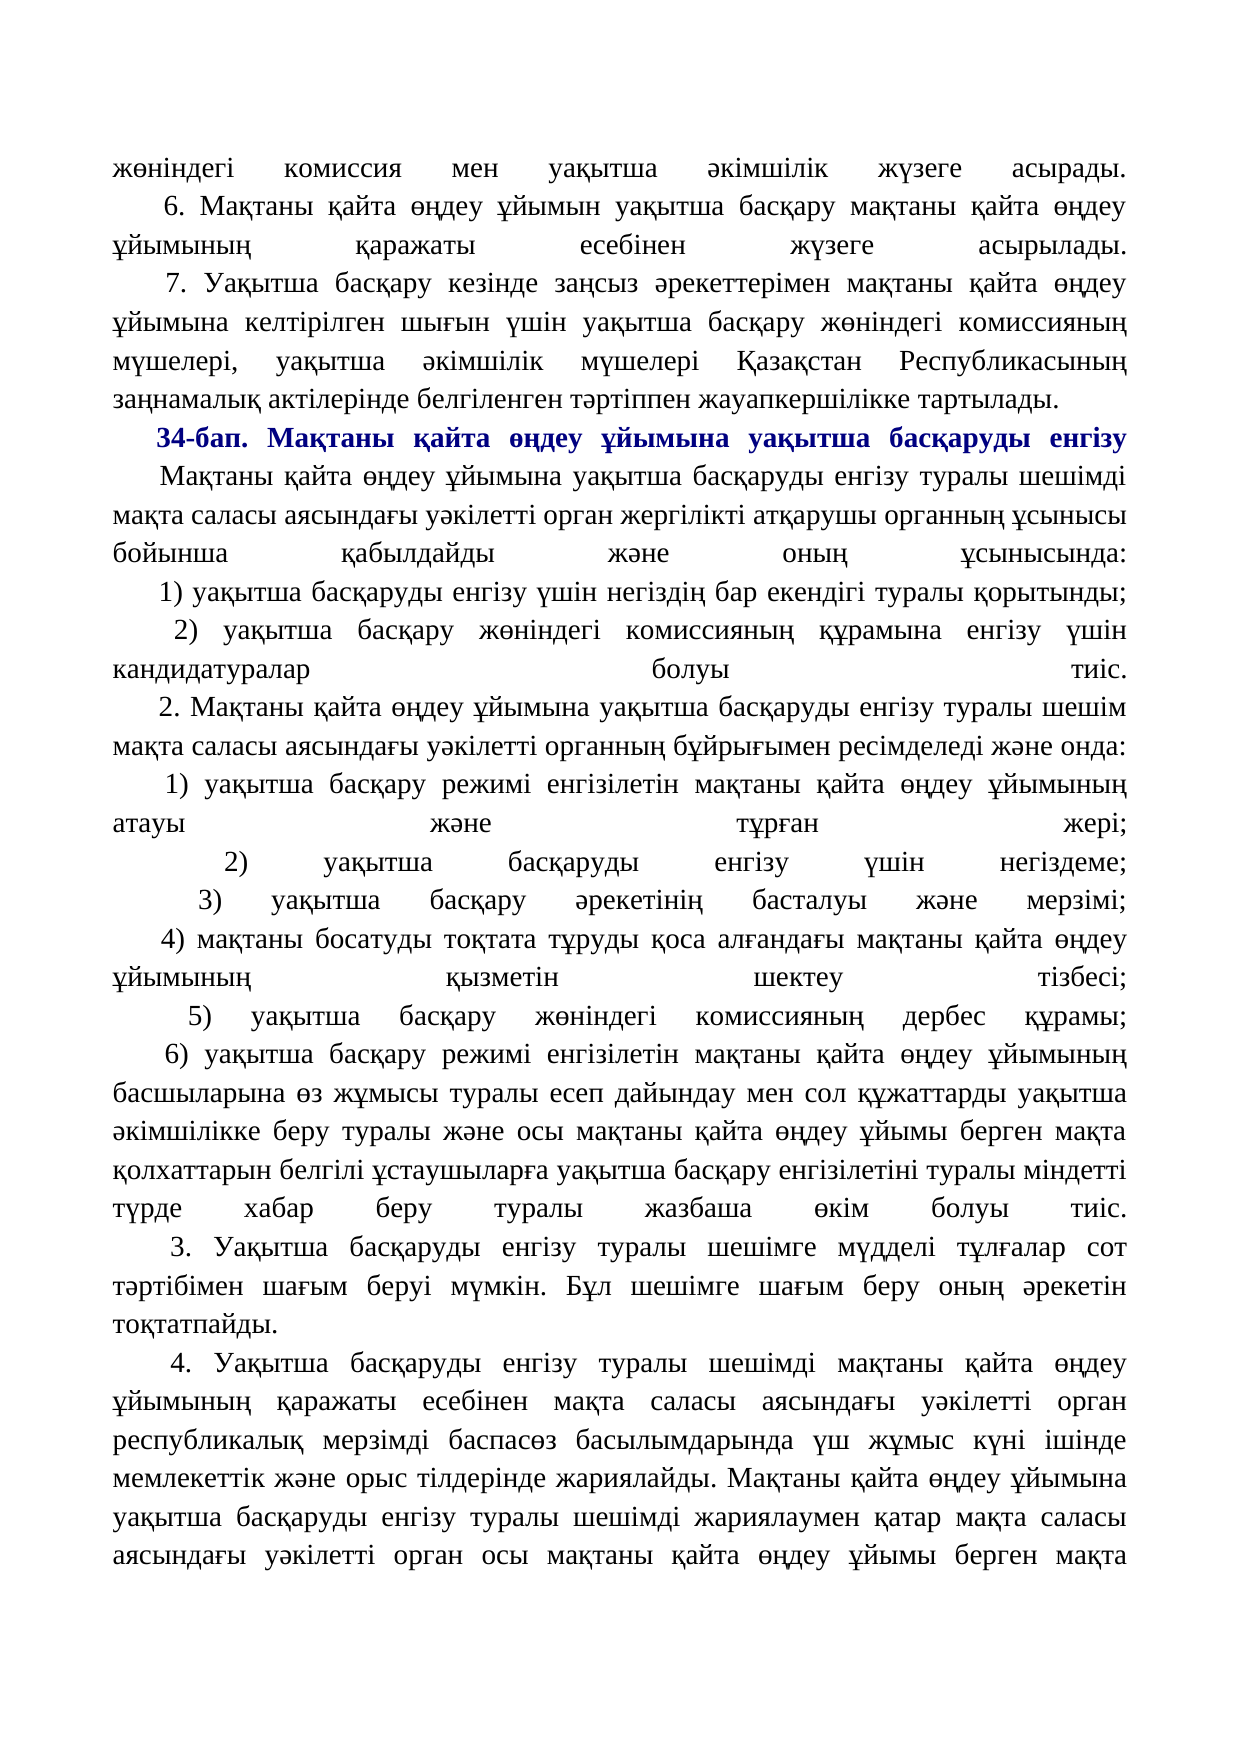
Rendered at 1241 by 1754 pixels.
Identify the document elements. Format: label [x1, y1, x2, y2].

text [112, 150, 1128, 415]
text [112, 420, 1128, 1571]
